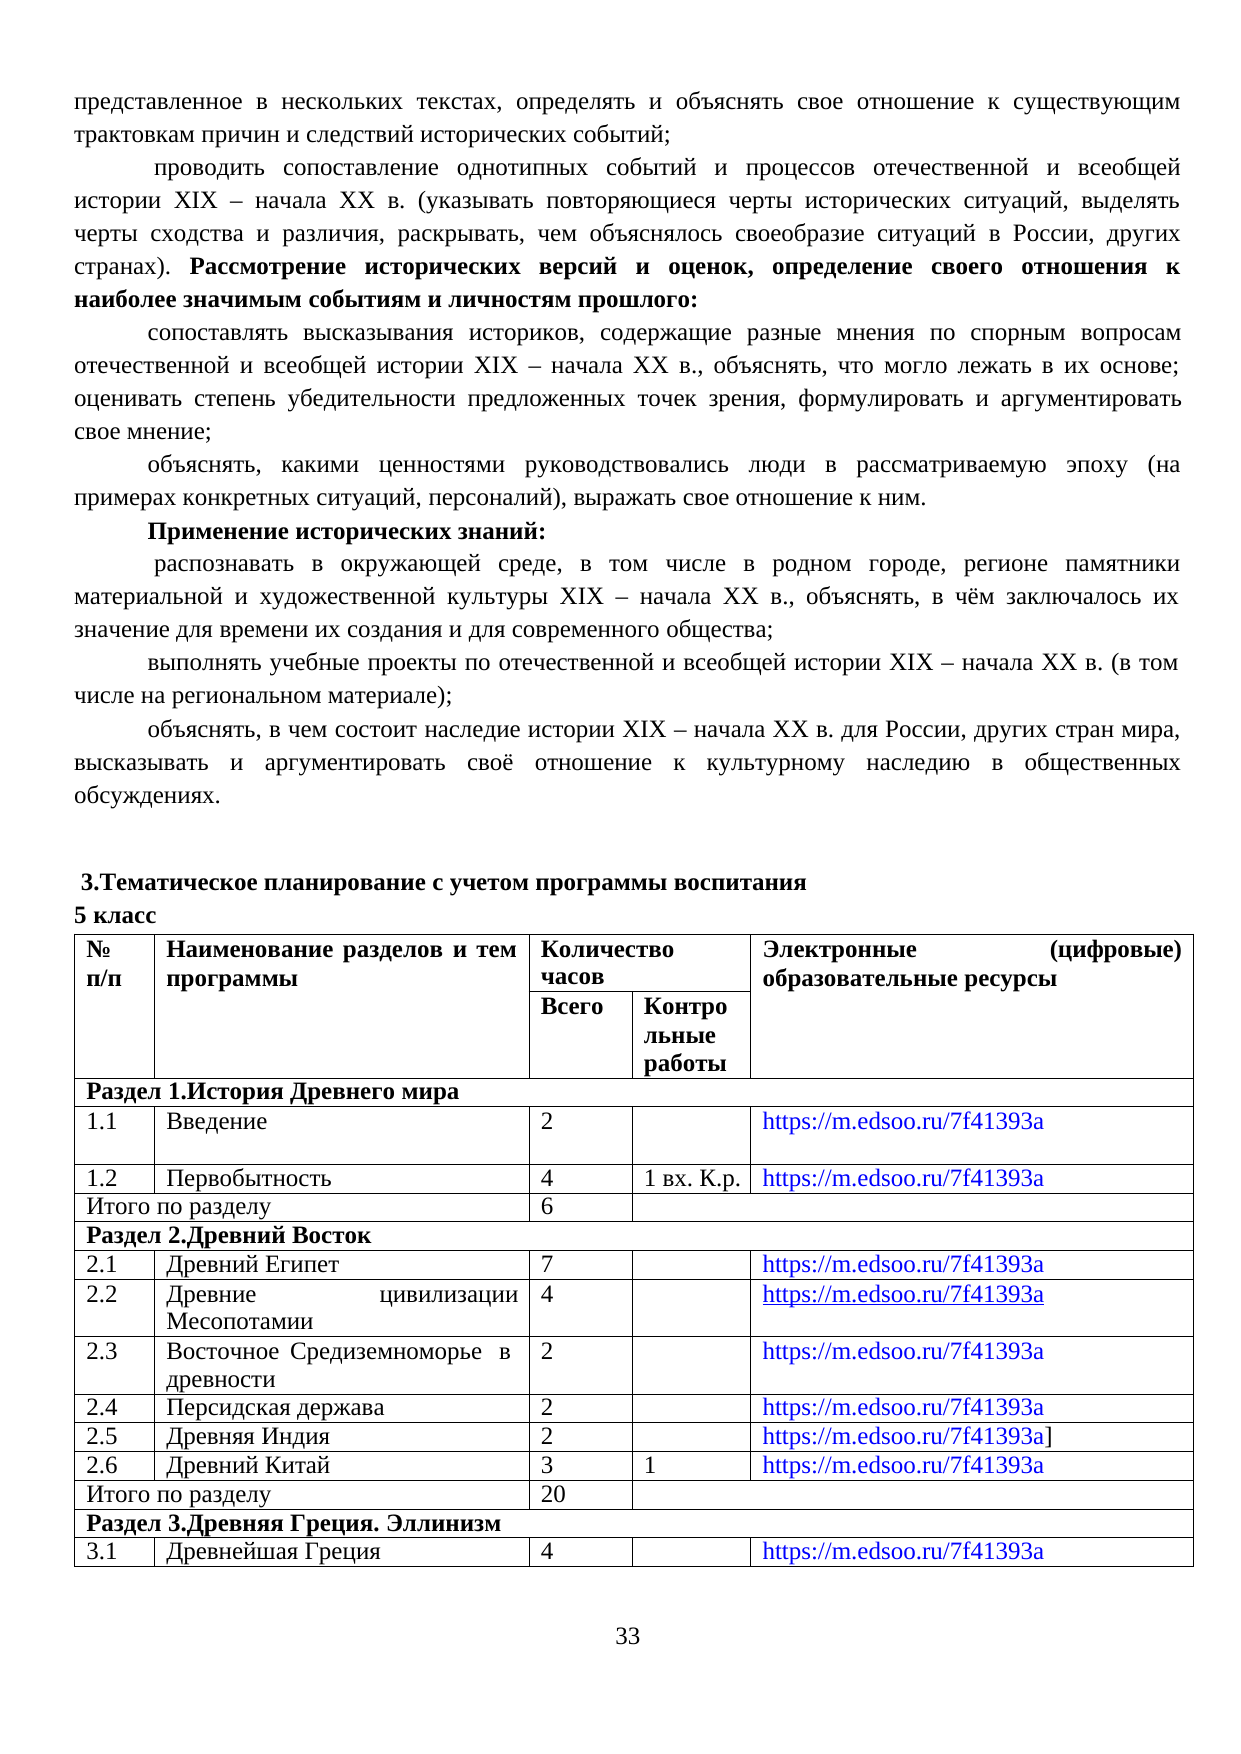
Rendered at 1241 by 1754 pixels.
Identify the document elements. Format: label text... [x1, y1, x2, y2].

table_header Количество часов [530, 935, 750, 991]
table_cell [633, 1251, 750, 1279]
text распознавать в окружающей среде, в том числе в родном городе, регионе памятники материальной и художественной культуры XIX ‒ начала ХХ в., объяснять, в чём заключалось их значение для времени их создания и для современного общества; [74, 548, 1181, 643]
table_cell 2 [530, 1337, 632, 1394]
table_cell Раздел 3.Древняя Греция. Эллинизм [75, 1510, 1193, 1537]
table_cell 7 [530, 1251, 632, 1279]
table_cell 2 [530, 1107, 632, 1163]
table_cell Итого по разделу [75, 1194, 529, 1221]
table_cell https://m.edsoo.ru/7f41393a [751, 1337, 1193, 1394]
text сопоставлять высказывания историков, содержащие разные мнения по спорным вопросам отечественной и всеобщей истории XIX ‒ начала XX в., объяснять, что могло лежать в их основе; оценивать степень убедительности предложенных точек зрения, формулировать и аргументировать свое мнение; [74, 317, 1182, 445]
list класс [74, 900, 1207, 929]
table_cell 6 [530, 1194, 632, 1221]
table_cell 2 [530, 1395, 632, 1422]
table_cell 2.6 [75, 1452, 154, 1479]
table_cell 1.2 [75, 1165, 154, 1192]
text представленное в нескольких текстах, определять и объяснять свое отношение к существующим трактовкам причин и следствий исторических событий; [74, 86, 1180, 147]
table_cell Персидская держава [155, 1395, 529, 1422]
table_cell https://m.edsoo.ru/7f41393a [751, 1452, 1193, 1479]
table_cell [633, 1280, 750, 1336]
table_header № п/п [75, 935, 154, 1078]
text объяснять, в чем состоит наследие истории XIX ‒ начала ХХ в. для России, других стран мира, высказывать и аргументировать своё отношение к культурному наследию в общественных обсуждениях. [74, 714, 1181, 808]
table_header Наименование разделов и тем программы [155, 935, 529, 1078]
table_cell Восточное Средиземноморье в древности [155, 1337, 529, 1394]
table_cell Введение [155, 1107, 529, 1163]
table_cell [633, 1107, 750, 1163]
table_cell 4 [530, 1165, 632, 1192]
table_cell 2.5 [75, 1423, 154, 1451]
table_cell Первобытность [155, 1165, 529, 1192]
table_cell 2.4 [75, 1395, 154, 1422]
table_cell [633, 1337, 750, 1394]
table_cell 20 [530, 1481, 632, 1508]
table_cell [751, 1538, 1193, 1566]
table_cell [633, 1481, 1193, 1508]
table_cell 1 вх. К.р. [633, 1165, 750, 1192]
table_cell 4 [530, 1538, 632, 1566]
table_cell Всего [530, 992, 632, 1078]
table_cell https://m.edsoo.ru/7f41393a [751, 1251, 1193, 1279]
table_cell https://m.edsoo.ru/7f41393a [751, 1280, 1193, 1336]
table_cell Итого по разделу [75, 1481, 529, 1508]
table_cell 2.1 [75, 1251, 154, 1279]
table_cell Древняя Индия [155, 1423, 529, 1451]
text объяснять, какими ценностями руководствовались люди в рассматриваемую эпоху (на примерах конкретных ситуаций, персоналий), выражать свое отношение к ним. [74, 449, 1181, 511]
table_cell [633, 1395, 750, 1422]
table_cell 2.2 [75, 1280, 154, 1336]
text проводить сопоставление однотипных событий и процессов отечественной и всеобщей истории XIX ‒ начала XX в. (указывать повторяющиеся черты исторических ситуаций, выделять черты сходства и различия, раскрывать, чем объяснялось своеобразие ситуаций в России, других странах). Рассмотрение исторических версий и оценок, определение своего отношения к наиболее значимым событиям и личностям прошлого: [74, 152, 1181, 313]
table_cell 2.3 [75, 1337, 154, 1394]
table_cell [633, 1423, 750, 1451]
table_header Электронные (цифровые) образовательные ресурсы [751, 935, 1193, 1078]
table_cell Раздел 2.Древний Восток [75, 1222, 1193, 1250]
table_cell 4 [530, 1280, 632, 1336]
table_cell Древний Китай [155, 1452, 529, 1479]
table_cell 3.1 [75, 1538, 154, 1566]
table_cell 1 [633, 1452, 750, 1479]
table_cell 3 [530, 1452, 632, 1479]
table_cell https://m.edsoo.ru/7f41393a] [751, 1423, 1193, 1451]
text выполнять учебные проекты по отечественной и всеобщей истории XIX ‒ начала ХХ в. (в том числе на региональном материале); [74, 647, 1180, 709]
table_cell Контро льные работы [633, 992, 750, 1078]
table_cell 1.1 [75, 1107, 154, 1163]
table_cell https://m.edsoo.ru/7f41393a [751, 1165, 1193, 1192]
table_cell Древнейшая Греция [155, 1538, 529, 1566]
table_cell 2 [530, 1423, 632, 1451]
table_cell https://m.edsoo.ru/7f41393a [751, 1107, 1193, 1163]
subtitle 3.Тематическое планирование с учетом программы воспитания [81, 867, 1207, 896]
table_cell Раздел 1.История Древнего мира [75, 1079, 1193, 1106]
table_cell Древний Египет [155, 1251, 529, 1279]
table_cell [633, 1538, 750, 1566]
table_cell Древние цивилизации Месопотамии [155, 1280, 529, 1336]
table_cell https://m.edsoo.ru/7f41393a [751, 1395, 1193, 1422]
table_cell [633, 1194, 1193, 1221]
subtitle Применение исторических знаний: [147, 516, 1207, 544]
